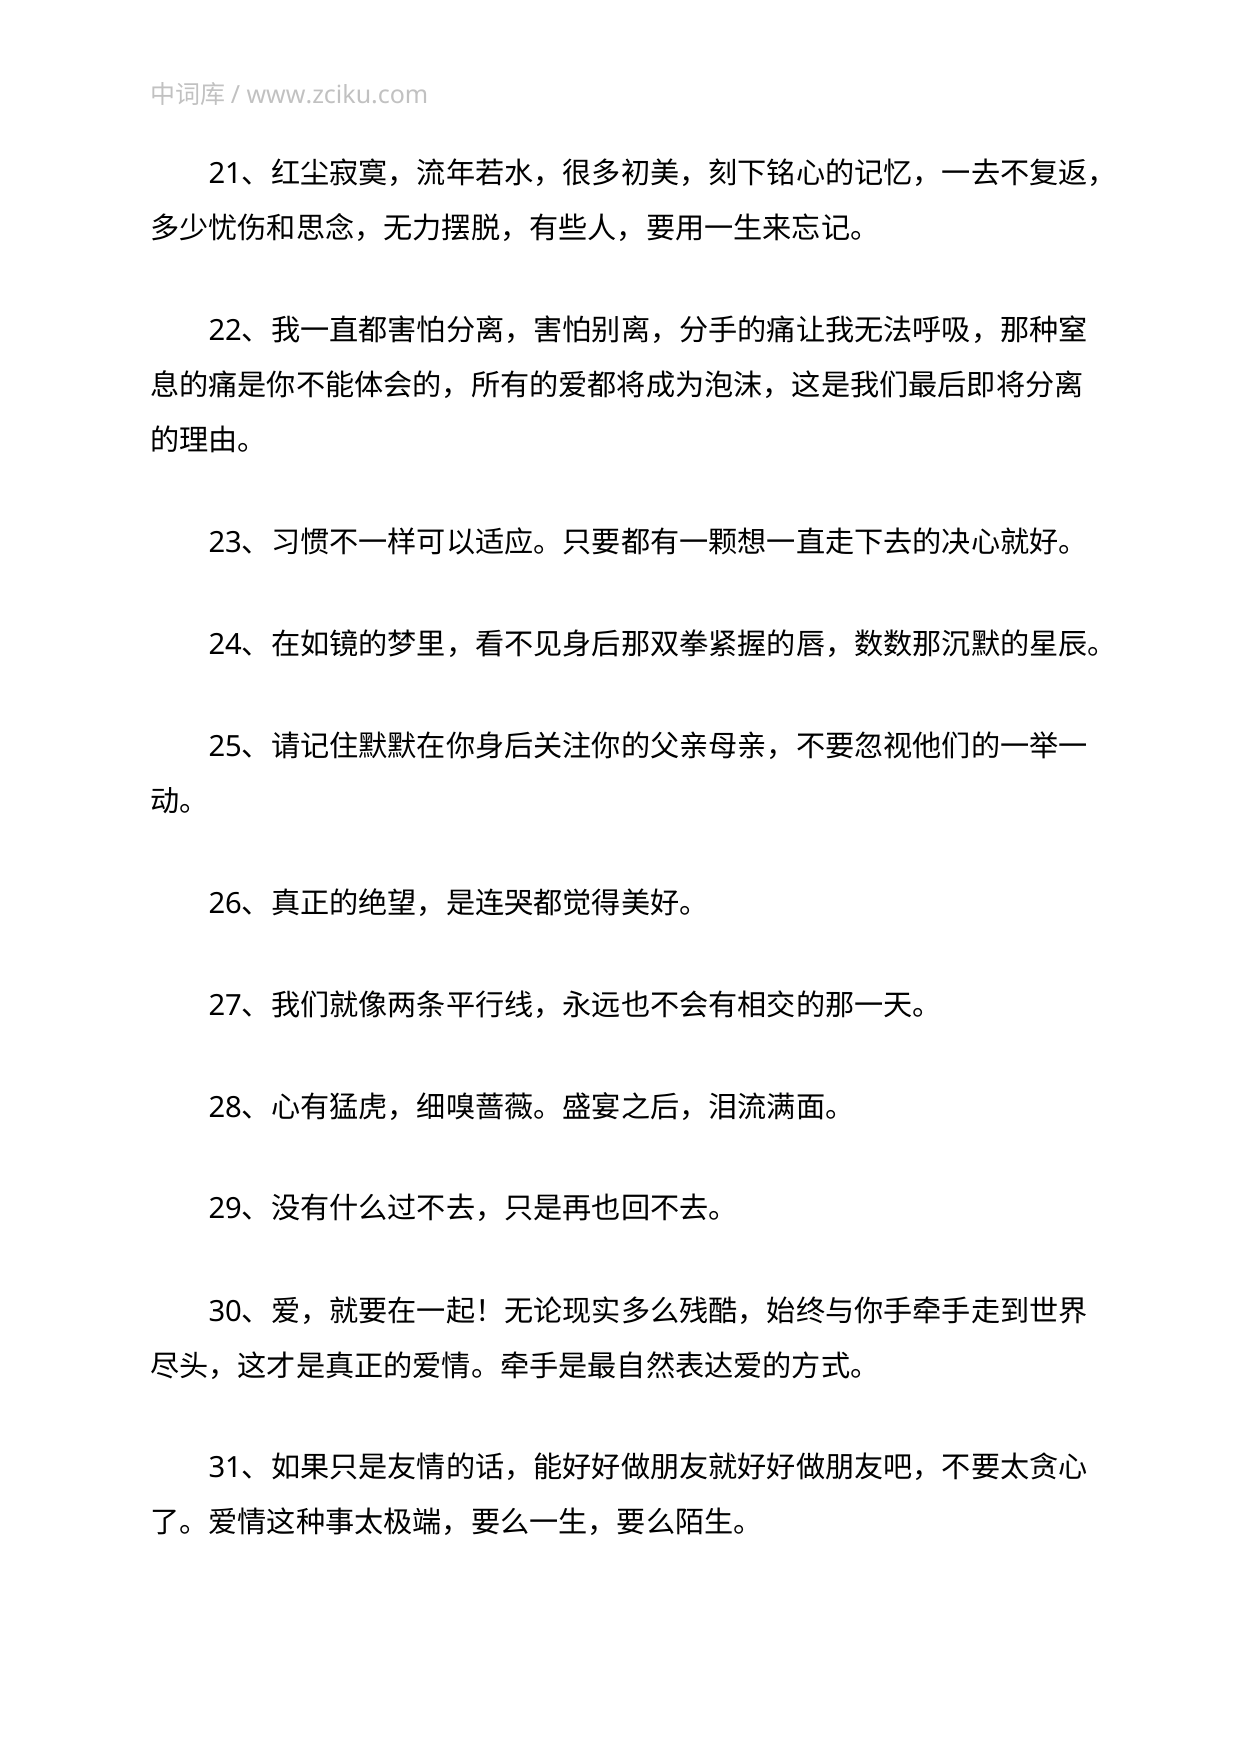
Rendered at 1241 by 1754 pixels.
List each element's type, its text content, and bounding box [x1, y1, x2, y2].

text 30、爱，就要在一起！无论现实多么残酷，始终与你手牵手走到世界尽头，这才是真正的爱情。牵手是最自然表达爱的方式。 [150, 1287, 1090, 1384]
text 22、我一直都害怕分离，害怕别离，分手的痛让我无法呼吸，那种窒息的痛是你不能体会的，所有的爱都将成为泡沫，这是我们最后即将分离的理由。 [150, 307, 1090, 459]
text 25、请记住默默在你身后关注你的父亲母亲，不要忽视他们的一举一动。 [150, 722, 1090, 820]
text 31、如果只是友情的话，能好好做朋友就好好做朋友吧，不要太贪心了。爱情这种事太极端，要么一生，要么陌生。 [150, 1444, 1090, 1541]
text 26、真正的绝望，是连哭都觉得美好。 [150, 879, 1090, 922]
text 28、心有猛虎，细嗅蔷薇。盛宴之后，泪流满面。 [150, 1083, 1090, 1126]
text 27、我们就像两条平行线，永远也不会有相交的那一天。 [150, 981, 1090, 1023]
text 24、在如镜的梦里，看不见身后那双拳紧握的唇，数数那沉默的星辰。 [150, 620, 1090, 663]
text 29、没有什么过不去，只是再也回不去。 [150, 1185, 1090, 1227]
text 23、习惯不一样可以适应。只要都有一颗想一直走下去的决心就好。 [150, 518, 1090, 561]
text 21、红尘寂寞，流年若水，很多初美，刻下铭心的记忆，一去不复返，多少忧伤和思念，无力摆脱，有些人，要用一生来忘记。 [150, 150, 1090, 247]
